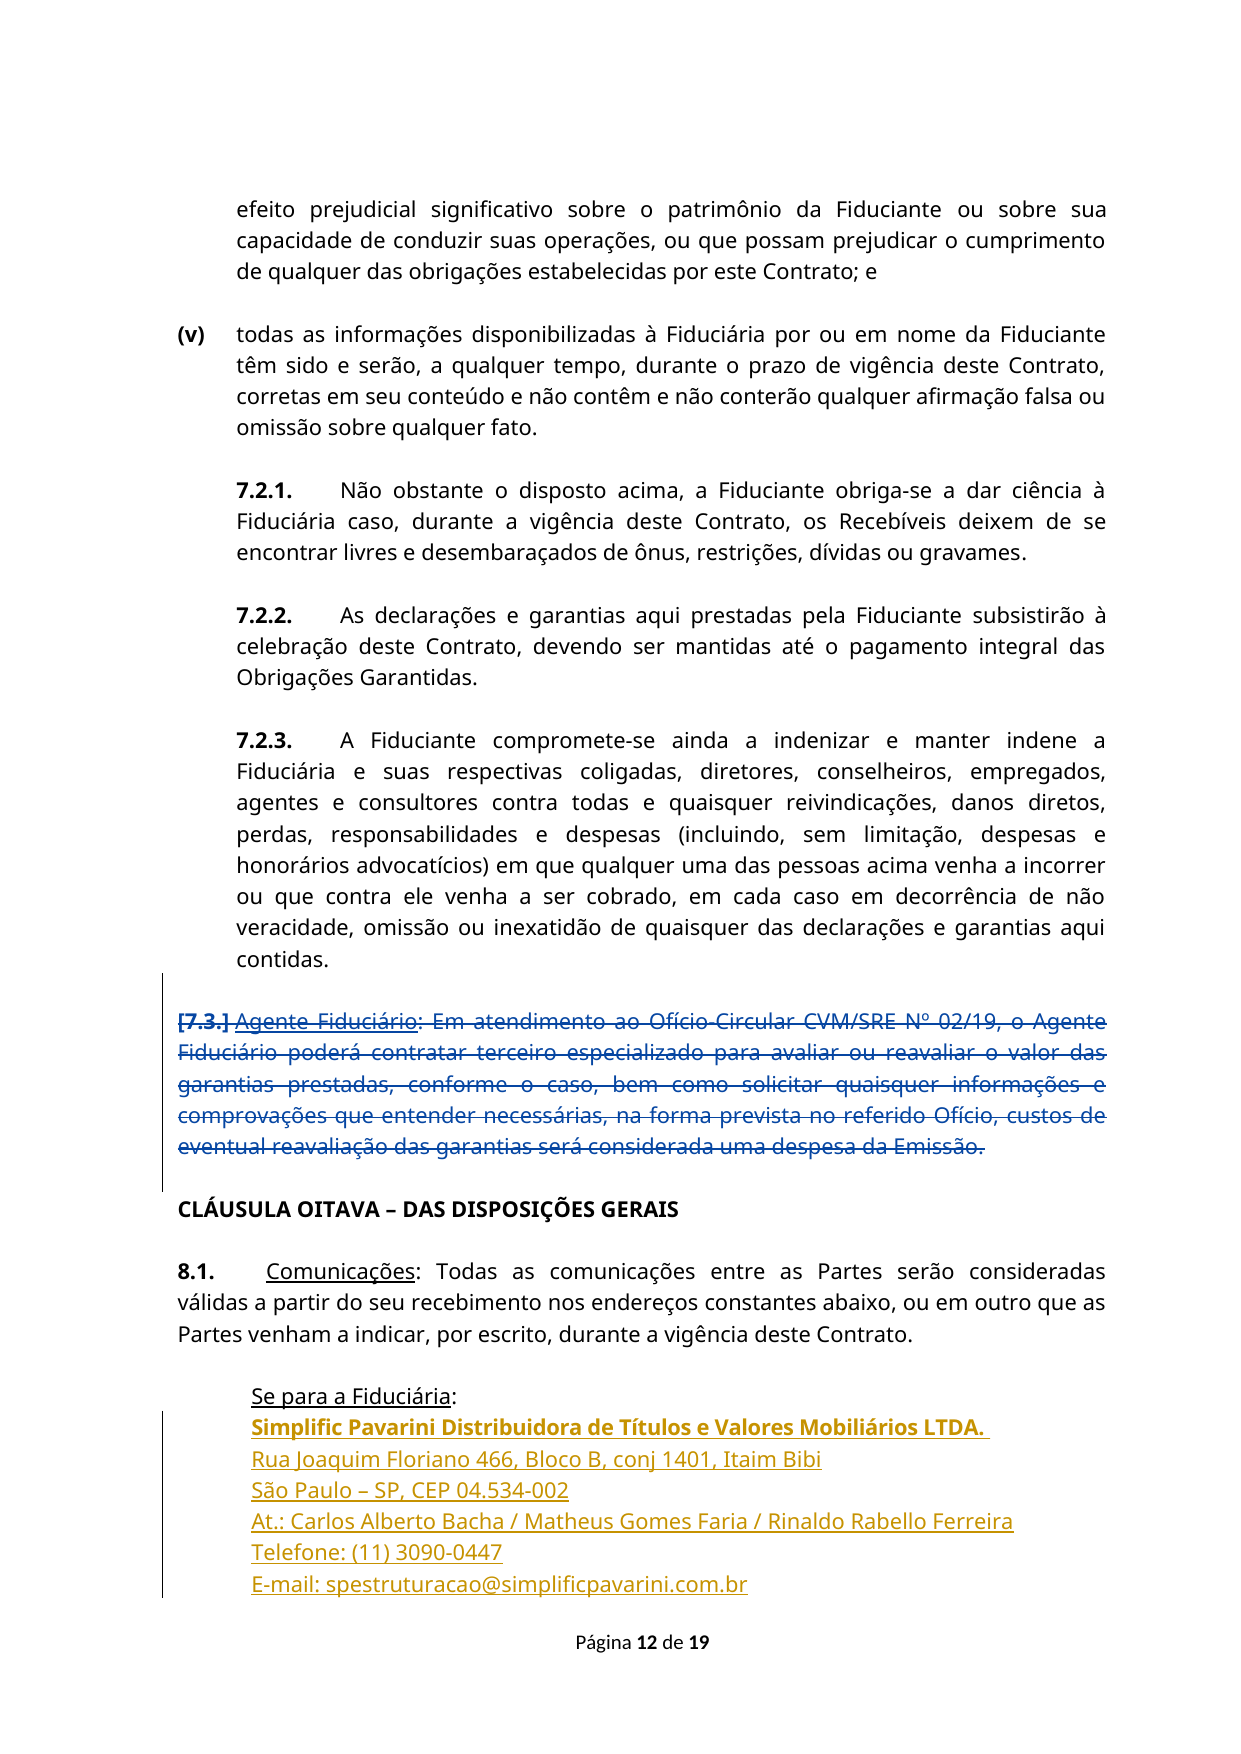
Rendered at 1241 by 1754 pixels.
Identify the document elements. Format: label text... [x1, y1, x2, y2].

list A Fiduciante compromete-se ainda a indenizar e manter indene a Fiduciária e suas respectivas coligadas, diretores, conselheiros, empregados, agentes e consultores contra todas e quaisquer reivindicações, danos diretos, perdas, responsabilidades e despesas (incluindo, sem limitação, despesas e honorários advocatícios) em que qualquer uma das pessoas acima venha a incorrer ou que contra ele venha a ser cobrado, em cada caso em decorrência de não veracidade, omissão ou inexatidão de quaisquer das declarações e garantias aqui contidas. [236, 723, 1107, 973]
list Não obstante o disposto acima, a Fiduciante obriga-se a dar ciência à Fiduciária caso, durante a vigência deste Contrato, os Recebíveis deixem de se encontrar livres e desembaraçados de ônus, restrições, dívidas ou gravames. [236, 473, 1107, 567]
text Se para a Fiduciária: [177, 1379, 1106, 1411]
list Comunicações: Todas as comunicações entre as Partes serão consideradas válidas a partir do seu recebimento nos endereços constantes abaixo, ou em outro que as Partes venham a indicar, por escrito, durante a vigência deste Contrato. [177, 1254, 1107, 1348]
list todas as informações disponibilizadas à Fiduciária por ou em nome da Fiduciante têm sido e serão, a qualquer tempo, durante o prazo de vigência deste Contrato, corretas em seu conteúdo e não contêm e não conterão qualquer afirmação falsa ou omissão sobre qualquer fato. [177, 317, 1107, 442]
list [177, 192, 1107, 286]
list As declarações e garantias aqui prestadas pela Fiduciante subsistirão à celebração deste Contrato, devendo ser mantidas até o pagamento integral das Obrigações Garantidas. [236, 598, 1107, 692]
list CLÁUSULA OITAVA – DAS DISPOSIÇÕES GERAIS [140, 1192, 1107, 1223]
